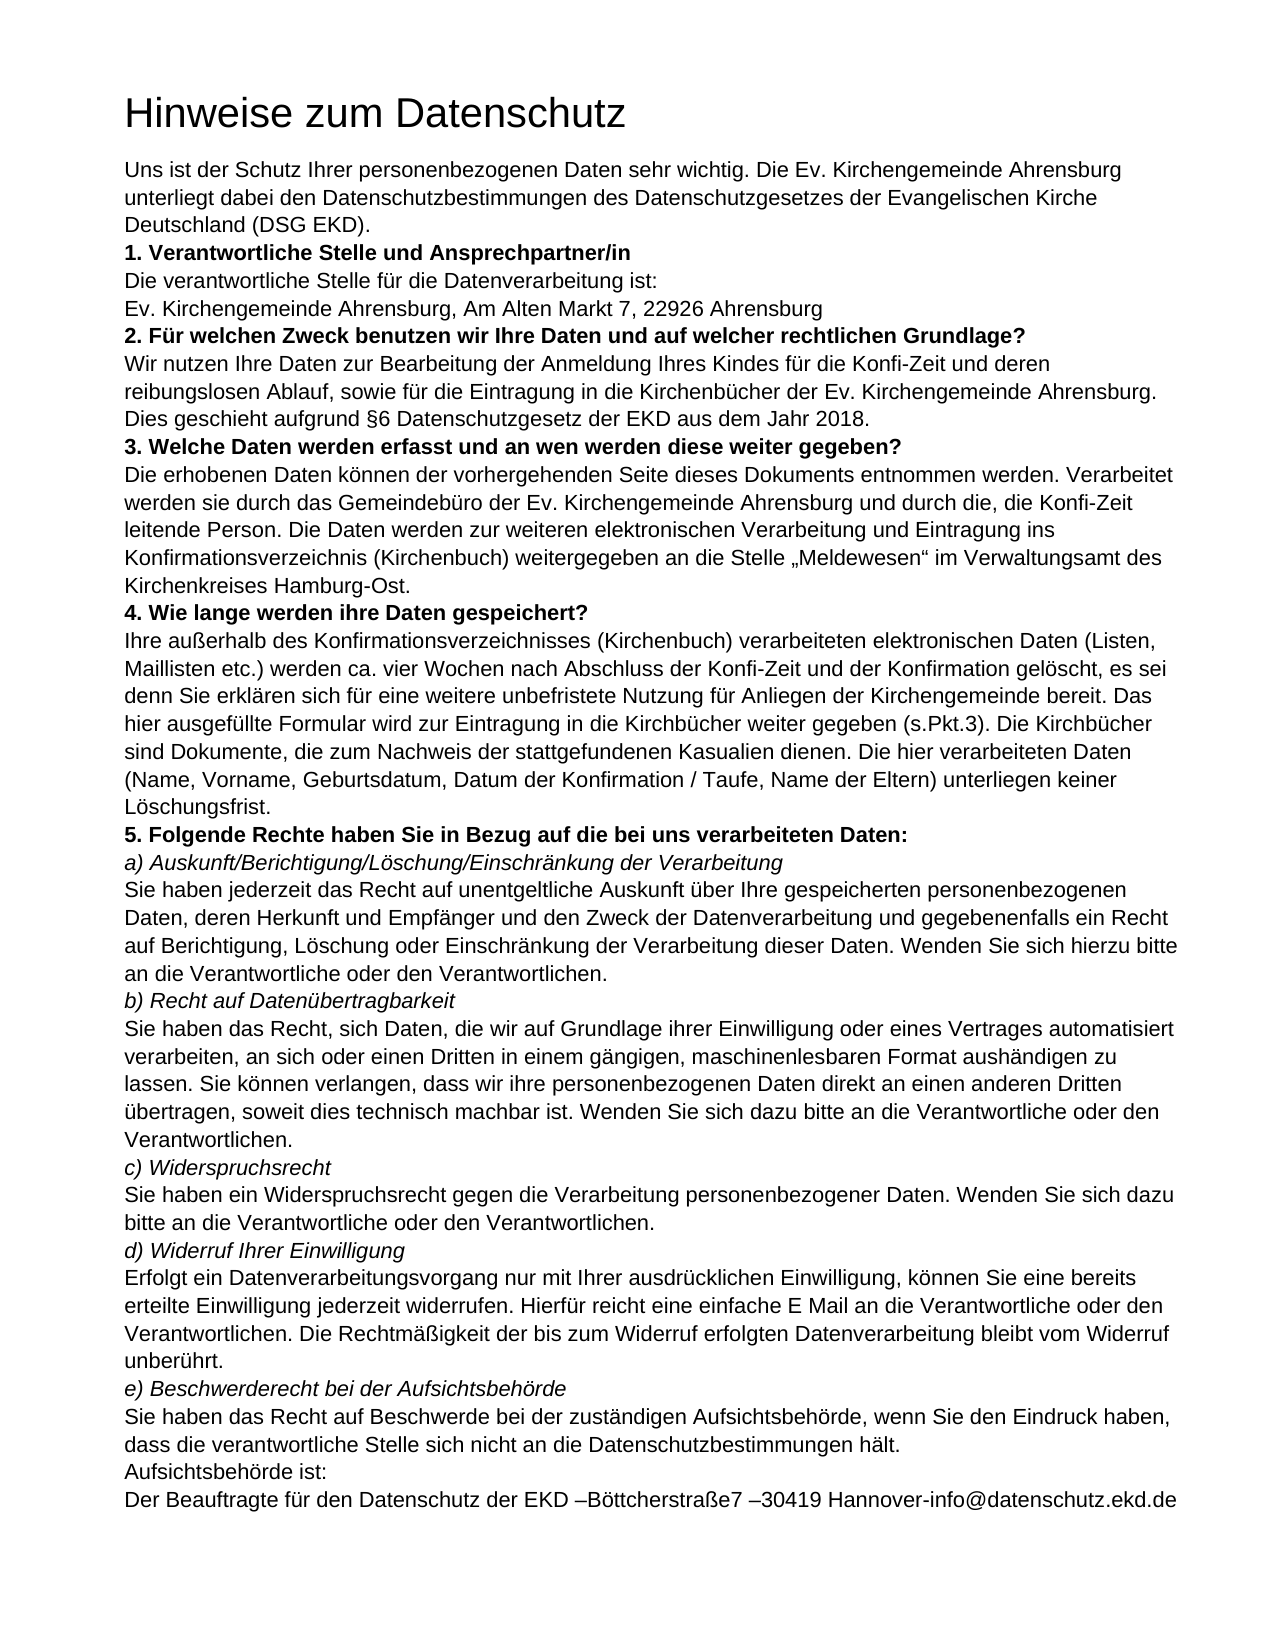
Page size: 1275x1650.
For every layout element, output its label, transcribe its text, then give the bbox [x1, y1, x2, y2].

text Ihre außerhalb des Konfirmationsverzeichnisses (Kirchenbuch) verarbeiteten elektronischen Daten (Listen, Maillisten etc.) werden ca. vier Wochen nach Abschluss der Konfi-Zeit und der Konfirmation gelöscht, es sei denn Sie erklären sich für eine weitere unbefristete Nutzung für Anliegen der Kirchengemeinde bereit. Das hier ausgefüllte Formular wird zur Eintragung in die Kirchbücher weiter gegeben (s.Pkt.3). Die Kirchbücher sind Dokumente, die zum Nachweis der stattgefundenen Kasualien dienen. Die hier verarbeiteten Daten (Name, Vorname, Geburtsdatum, Datum der Konfirmation / Taufe, Name der Eltern) unterliegen keiner Löschungsfrist. [124, 628, 1186, 819]
text Wir nutzen Ihre Daten zur Bearbeitung der Anmeldung Ihres Kindes für die Konfi-Zeit und deren reibungslosen Ablauf, sowie für die Eintragung in die Kirchenbücher der Ev. Kirchengemeinde Ahrensburg. Dies geschieht aufgrund §6 Datenschutzgesetz der EKD aus dem Jahr 2018. [124, 351, 1186, 431]
text Sie haben das Recht, sich Daten, die wir auf Grundlage ihrer Einwilligung oder eines Vertrages automatisiert verarbeiten, an sich oder einen Dritten in einem gängigen, maschinenlesbaren Format aushändigen zu lassen. Sie können verlangen, dass wir ihre personenbezogenen Daten direkt an einen anderen Dritten übertragen, soweit dies technisch machbar ist. Wenden Sie sich dazu bitte an die Verantwortliche oder den Verantwortlichen. [124, 1016, 1186, 1152]
text Erfolgt ein Datenverarbeitungsvorgang nur mit Ihrer ausdrücklichen Einwilligung, können Sie eine bereits erteilte Einwilligung jederzeit widerrufen. Hierfür reicht eine einfache E Mail an die Verantwortliche oder den Verantwortlichen. Die Rechtmäßigkeit der bis zum Widerruf erfolgten Datenverarbeitung bleibt vom Widerruf unberührt. [124, 1265, 1186, 1373]
text Hinweise zum Datenschutz [124, 88, 1186, 136]
text Aufsichtsbehörde ist: [124, 1459, 1186, 1484]
text 1. Verantwortliche Stelle und Ansprechpartner/in [124, 240, 1186, 265]
text Die verantwortliche Stelle für die Datenverarbeitung ist: [124, 268, 1186, 293]
text 2. Für welchen Zweck benutzen wir Ihre Daten und auf welcher rechtlichen Grundlage? [124, 323, 1186, 348]
text e) Beschwerderecht bei der Aufsichtsbehörde [124, 1376, 1186, 1401]
text d) Widerruf Ihrer Einwilligung [124, 1237, 1186, 1263]
text 5. Folgende Rechte haben Sie in Bezug auf die bei uns verarbeiteten Daten: [124, 822, 1186, 847]
text Sie haben ein Widerspruchsrecht gegen die Verarbeitung personenbezogener Daten. Wenden Sie sich dazu bitte an die Verantwortliche oder den Verantwortlichen. [124, 1182, 1186, 1235]
text 3. Welche Daten werden erfasst und an wen werden diese weiter gegeben? [124, 434, 1186, 459]
text Sie haben das Recht auf Beschwerde bei der zuständigen Aufsichtsbehörde, wenn Sie den Eindruck haben, dass die verantwortliche Stelle sich nicht an die Datenschutzbestimmungen hält. [124, 1404, 1186, 1457]
text 4. Wie lange werden ihre Daten gespeichert? [124, 600, 1186, 625]
text Der Beauftragte für den Datenschutz der EKD –Böttcherstraße7 –30419 Hannover-info@datenschutz.ekd.de [124, 1487, 1186, 1512]
text c) Widerspruchsrecht [124, 1154, 1186, 1179]
text Uns ist der Schutz Ihrer personenbezogenen Daten sehr wichtig. Die Ev. Kirchengemeinde Ahrensburg unterliegt dabei den Datenschutzbestimmungen des Datenschutzgesetzes der Evangelischen Kirche Deutschland (DSG EKD). [124, 157, 1186, 237]
text Sie haben jederzeit das Recht auf unentgeltliche Auskunft über Ihre gespeicherten personenbezogenen Daten, deren Herkunft und Empfänger und den Zweck der Datenverarbeitung und gegebenenfalls ein Recht auf Berichtigung, Löschung oder Einschränkung der Verarbeitung dieser Daten. Wenden Sie sich hierzu bitte an die Verantwortliche oder den Verantwortlichen. [124, 877, 1186, 986]
text a) Auskunft/Berichtigung/Löschung/Einschränkung der Verarbeitung [124, 849, 1186, 875]
text Die erhobenen Daten können der vorhergehenden Seite dieses Dokuments entnommen werden. Verarbeitet werden sie durch das Gemeindebüro der Ev. Kirchengemeinde Ahrensburg und durch die, die Konfi-Zeit leitende Person. Die Daten werden zur weiteren elektronischen Verarbeitung und Eintragung ins Konfirmationsverzeichnis (Kirchenbuch) weitergegeben an die Stelle „Meldewesen“ im Verwaltungsamt des Kirchenkreises Hamburg-Ost. [124, 462, 1186, 598]
text b) Recht auf Datenübertragbarkeit [124, 988, 1186, 1013]
text Ev. Kirchengemeinde Ahrensburg, Am Alten Markt 7, 22926 Ahrensburg [124, 295, 1186, 321]
